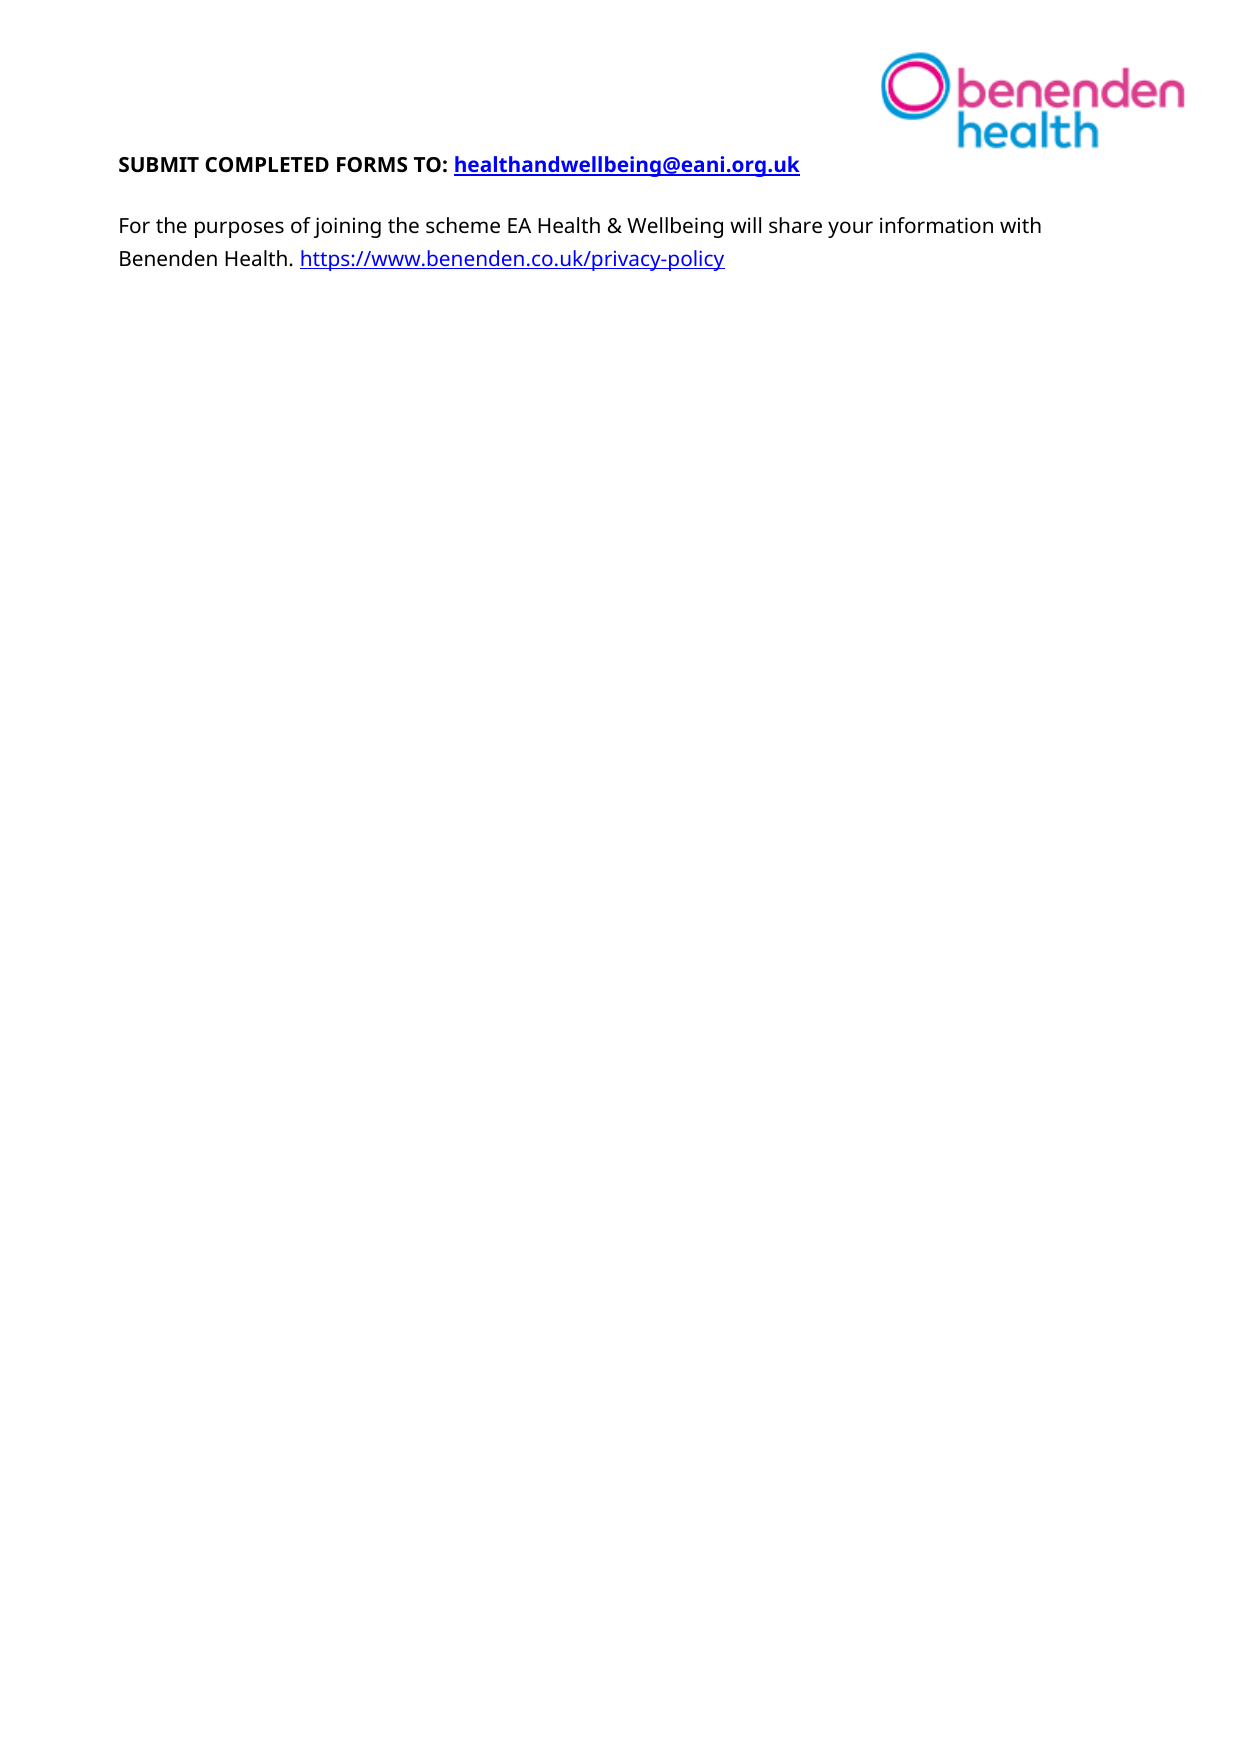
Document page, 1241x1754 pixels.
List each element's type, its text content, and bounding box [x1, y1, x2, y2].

text SUBMIT COMPLETED FORMS TO: healthandwellbeing@eani.org.uk [118, 150, 1137, 178]
text For the purposes of joining the scheme EA Health & Wellbeing will share your information with Benenden Health. https://www.benenden.co.uk/privacy-policy [118, 211, 1137, 272]
picture [881, 48, 1186, 150]
picture [886, 58, 946, 113]
